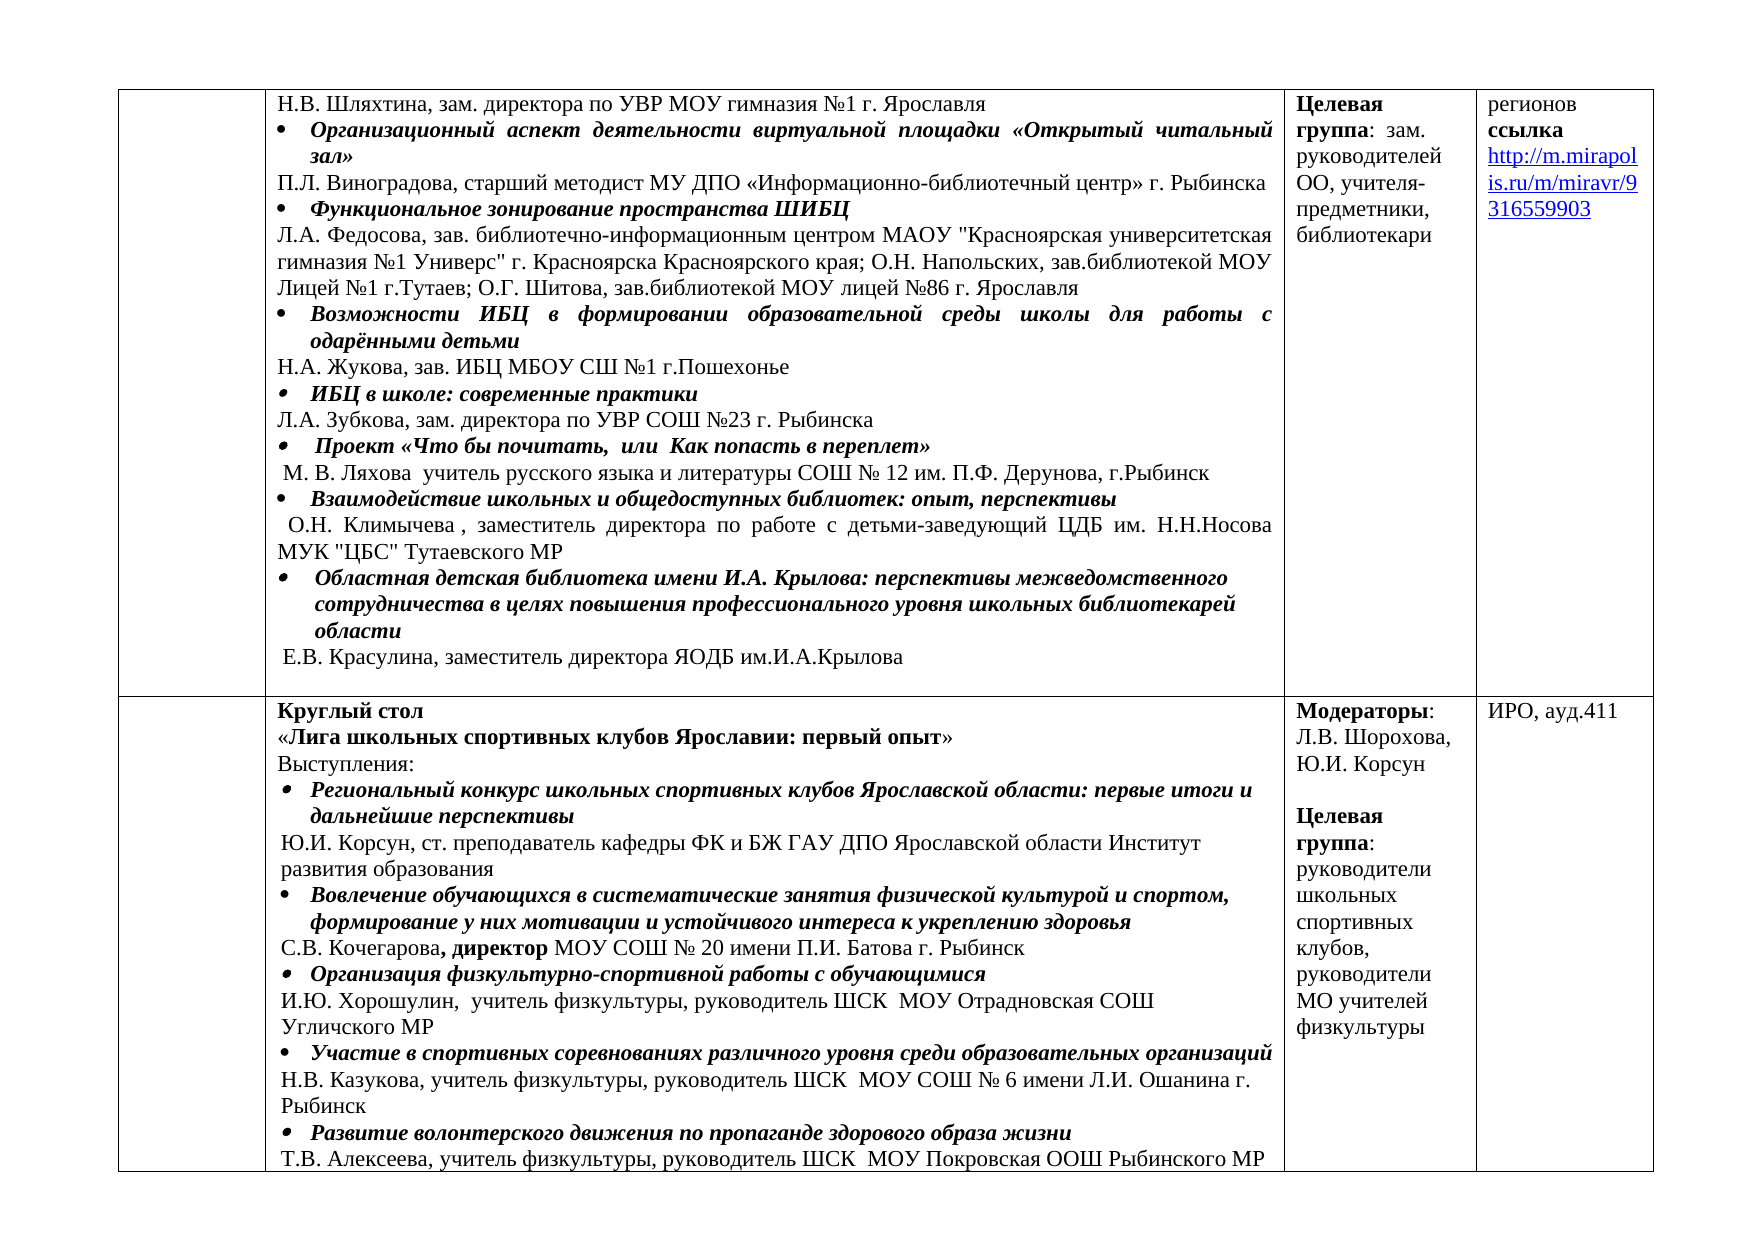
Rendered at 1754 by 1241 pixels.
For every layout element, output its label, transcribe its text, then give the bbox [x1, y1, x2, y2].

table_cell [266, 697, 1284, 1171]
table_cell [1285, 697, 1476, 1171]
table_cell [1285, 90, 1476, 696]
table_cell [119, 697, 265, 1171]
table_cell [1477, 90, 1653, 696]
table_cell ИРО, ауд.411 [1477, 697, 1653, 1171]
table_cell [266, 90, 1284, 696]
table_cell [119, 90, 265, 696]
